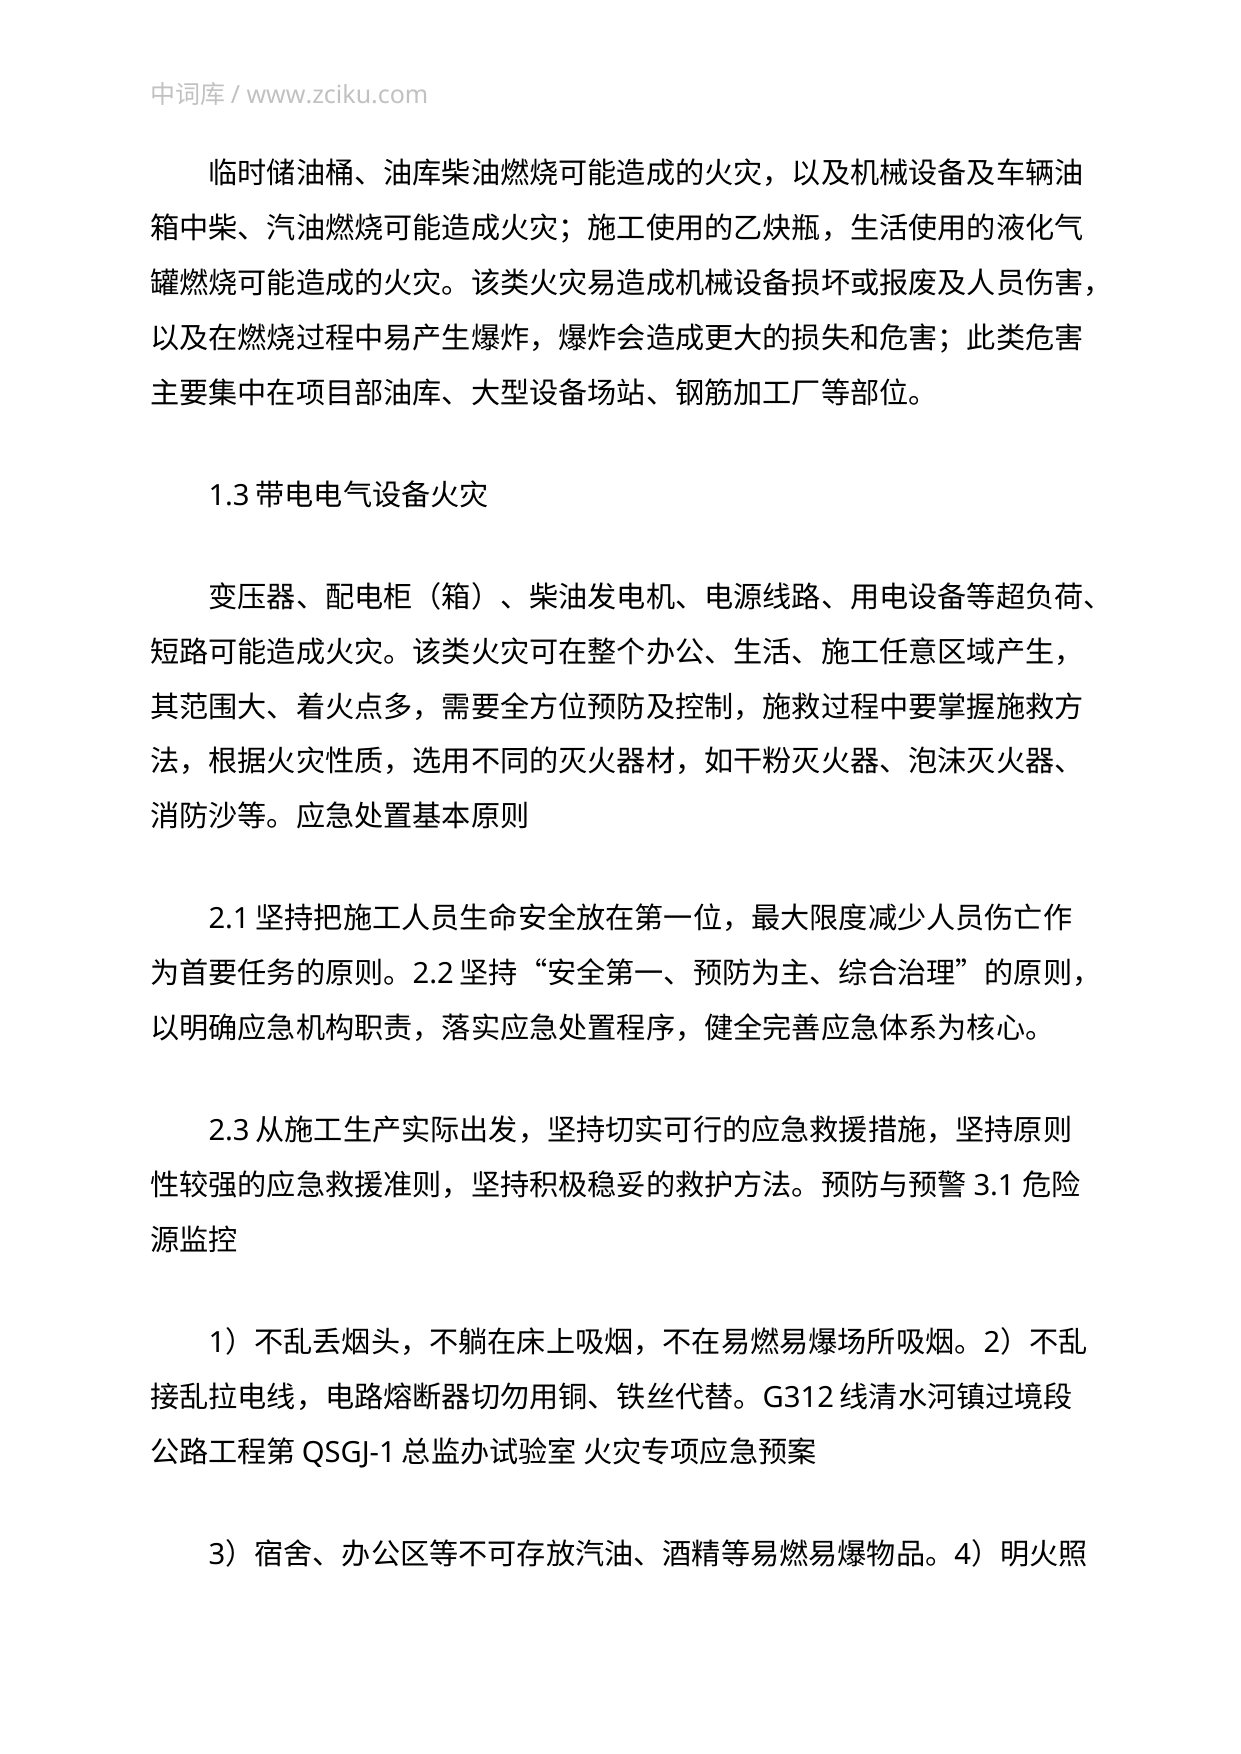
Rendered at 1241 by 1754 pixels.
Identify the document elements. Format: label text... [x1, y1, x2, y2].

text 临时储油桶、油库柴油燃烧可能造成的火灾，以及机械设备及车辆油箱中柴、汽油燃烧可能造成火灾；施工使用的乙炔瓶，生活使用的液化气罐燃烧可能造成的火灾。该类火灾易造成机械设备损坏或报废及人员伤害，以及在燃烧过程中易产生爆炸，爆炸会造成更大的损失和危害；此类危害主要集中在项目部油库、大型设备场站、钢筋加工厂等部位。 [150, 150, 1090, 412]
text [150, 1530, 1090, 1573]
text 1.3带电电气设备火灾 [150, 471, 1090, 514]
text 变压器、配电柜（箱）、柴油发电机、电源线路、用电设备等超负荷、短路可能造成火灾。该类火灾可在整个办公、生活、施工任意区域产生，其范围大、着火点多，需要全方位预防及控制，施救过程中要掌握施救方法，根据火灾性质，选用不同的灭火器材，如干粉灭火器、泡沫灭火器、消防沙等。应急处置基本原则 [150, 573, 1090, 835]
text 2.1坚持把施工人员生命安全放在第一位，最大限度减少人员伤亡作为首要任务的原则。2.2坚持“安全第一、预防为主、综合治理”的原则，以明确应急机构职责，落实应急处置程序，健全完善应急体系为核心。 [150, 895, 1090, 1047]
text 1）不乱丢烟头，不躺在床上吸烟，不在易燃易爆场所吸烟。2）不乱接乱拉电线，电路熔断器切勿用铜、铁丝代替。G312线清水河镇过境段公路工程第QSGJ-1总监办试验室 火灾专项应急预案 [150, 1318, 1090, 1471]
text 2.3从施工生产实际出发，坚持切实可行的应急救援措施，坚持原则性较强的应急救援准则，坚持积极稳妥的救护方法。预防与预警 3.1 危险源监控 [150, 1106, 1090, 1259]
